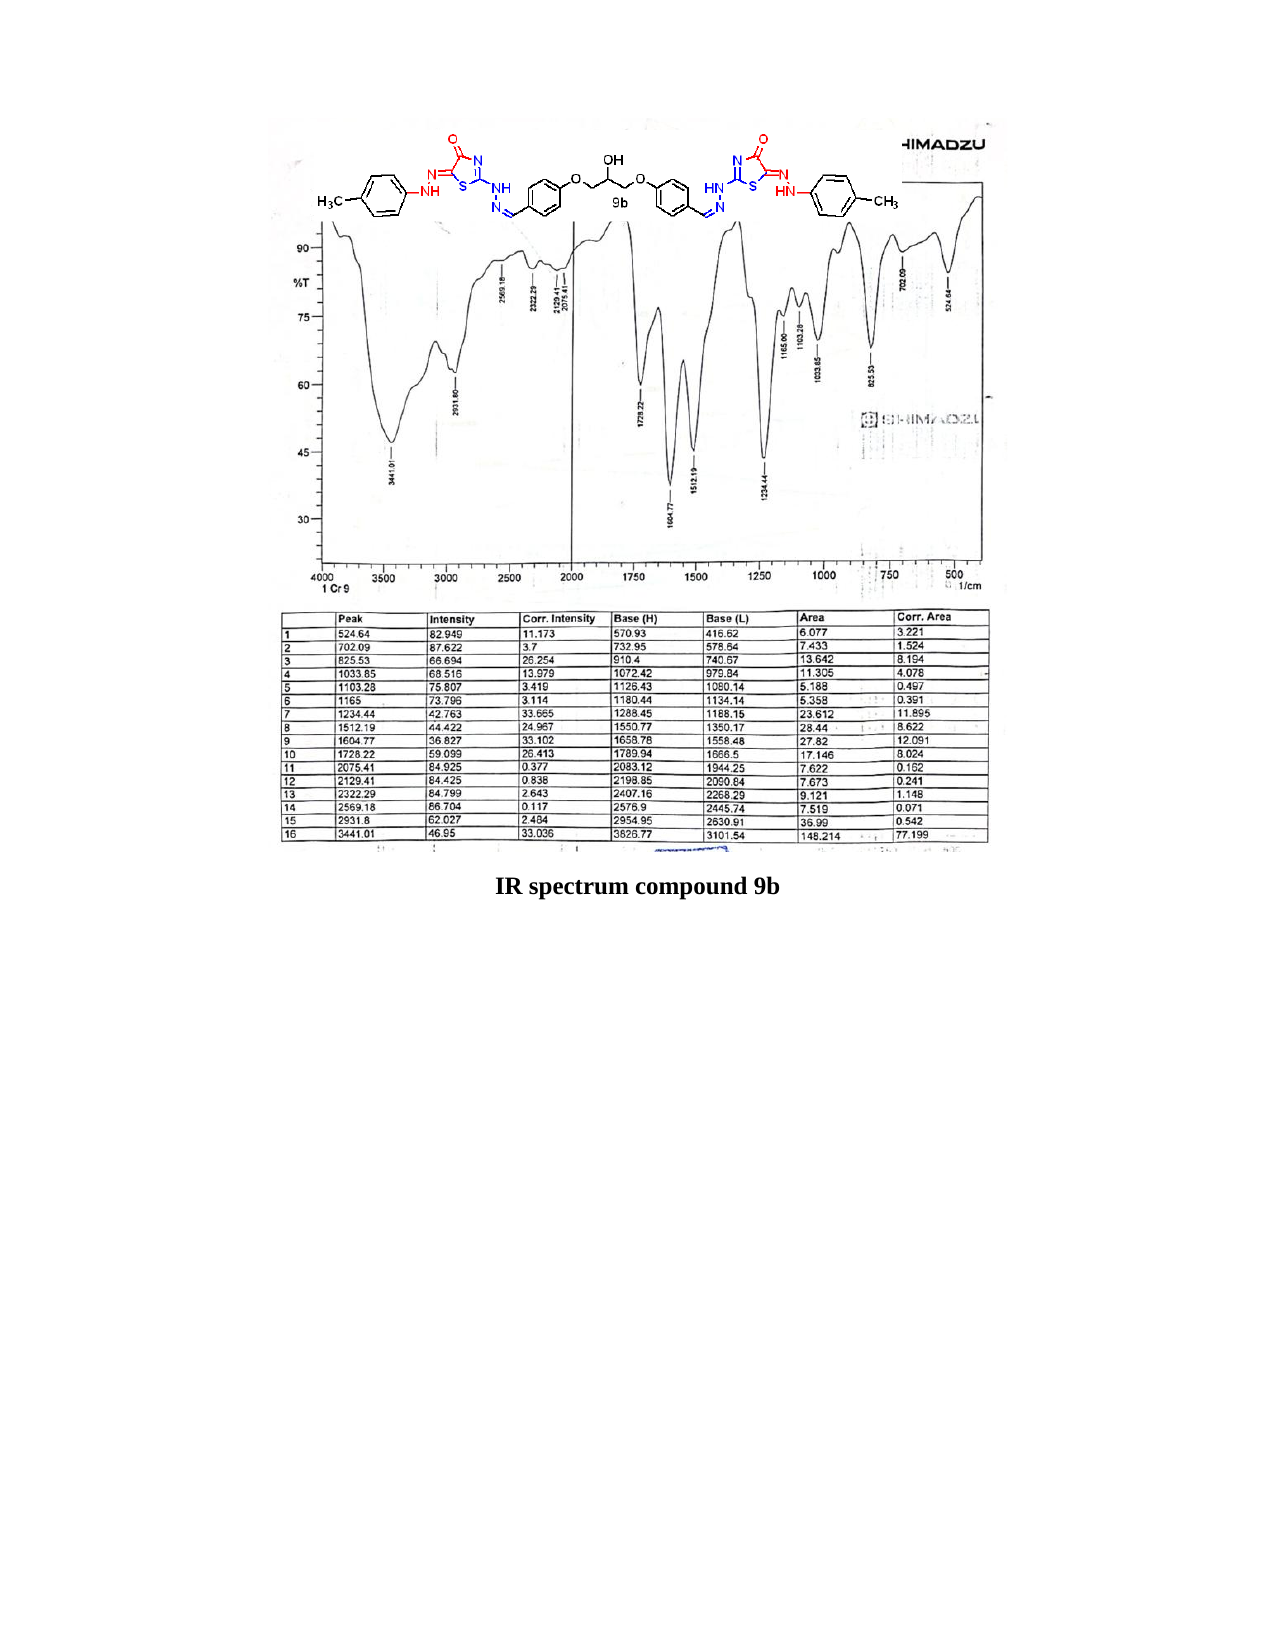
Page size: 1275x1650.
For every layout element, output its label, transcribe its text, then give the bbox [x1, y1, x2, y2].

picture [267, 118, 1008, 852]
text IR spectrum compound 9b [118, 871, 1157, 900]
